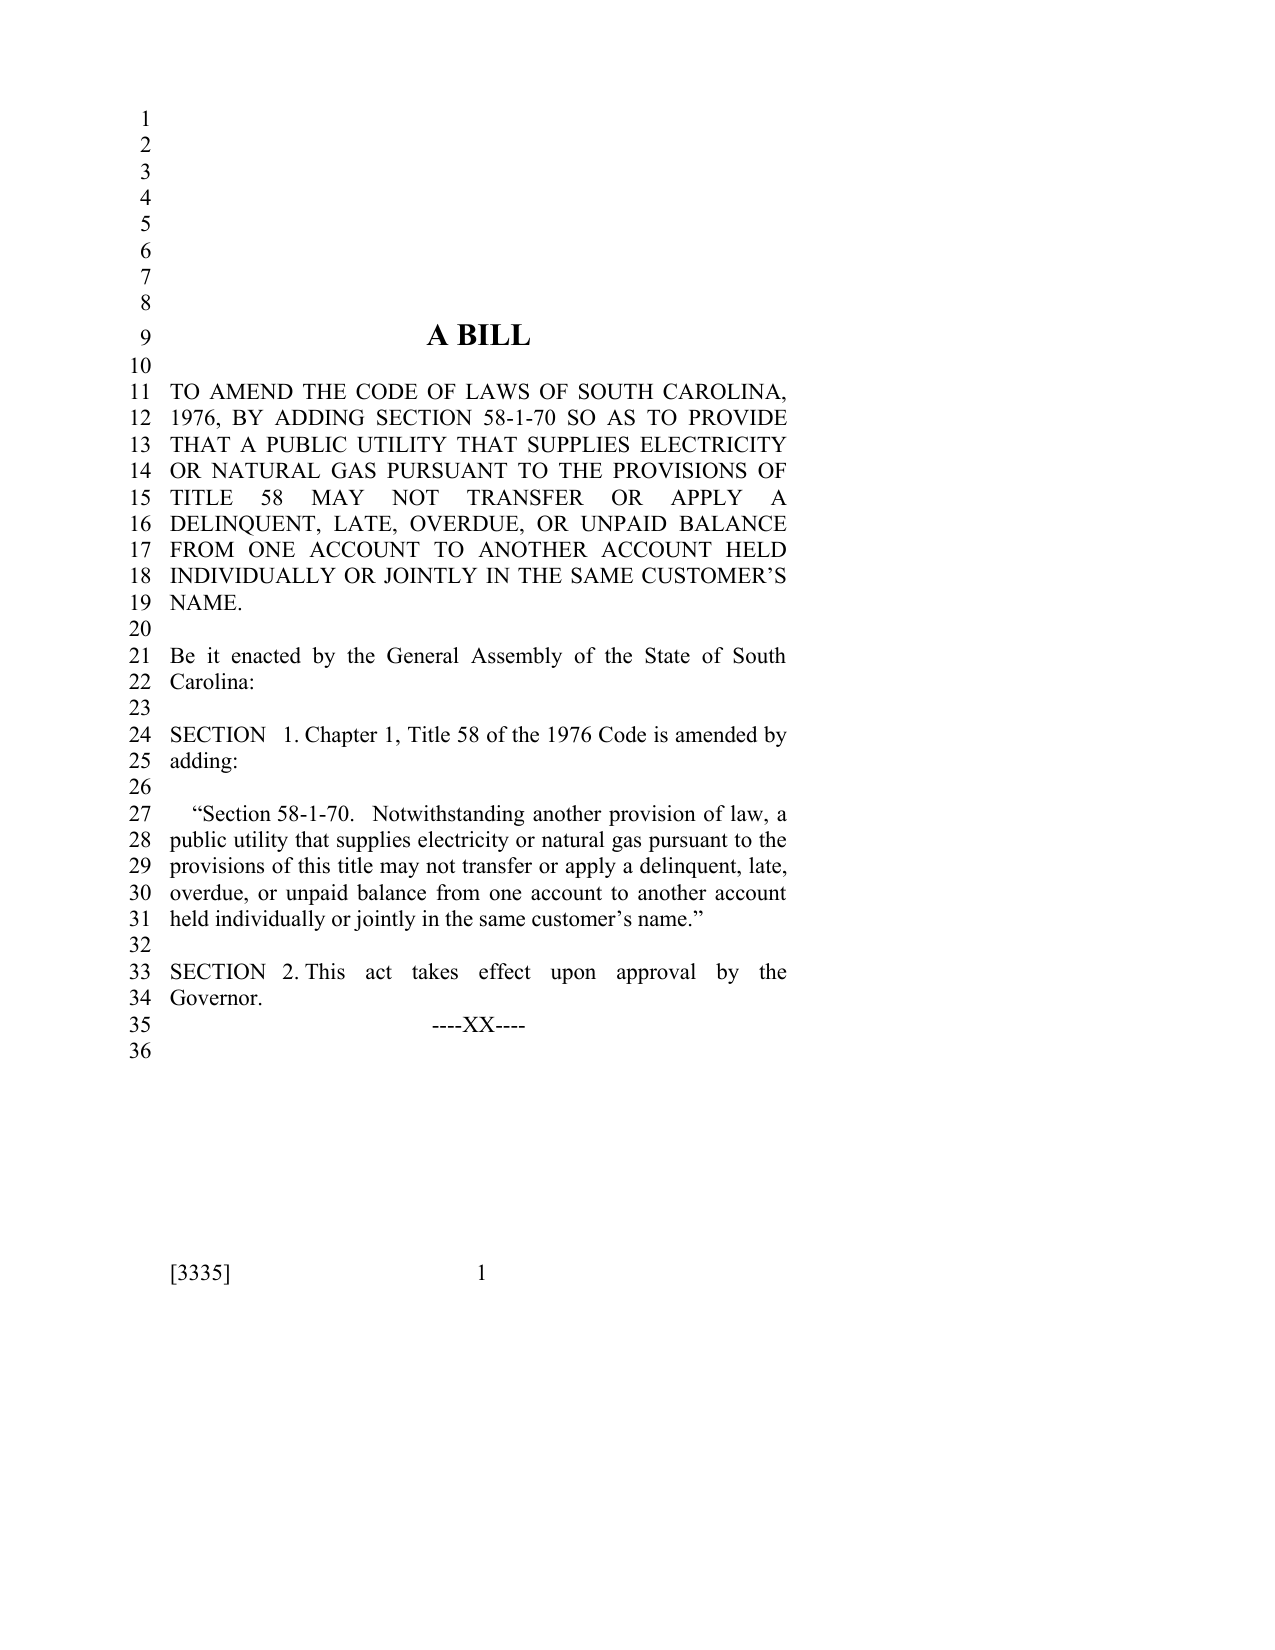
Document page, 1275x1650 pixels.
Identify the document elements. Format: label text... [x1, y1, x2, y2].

text SECTION 1. Chapter 1, Title 58 of the 1976 Code is amended by adding: [169, 721, 787, 773]
text A BILL [169, 316, 787, 352]
text Be it enacted by the General Assembly of the State of South Carolina: [169, 642, 787, 694]
text “Section 58-1-70. Notwithstanding another provision of law, a public utility that supplies electricity or natural gas pursuant to the provisions of this title may not transfer or apply a delinquent, late, overdue, or unpaid balance from one account to another account held individually or jointly in the same customer’s name.” [169, 800, 787, 932]
text SECTION 2. This act takes effect upon approval by the Governor. [169, 958, 787, 1011]
text ----XX---- [169, 1011, 787, 1037]
text TO AMEND THE CODE OF LAWS OF SOUTH CAROLINA, 1976, BY ADDING SECTION 58-1-70 SO AS TO PROVIDE THAT A PUBLIC UTILITY THAT SUPPLIES ELECTRICITY OR NATURAL GAS PURSUANT TO THE PROVISIONS OF TITLE 58 MAY NOT TRANSFER OR APPLY A DELINQUENT, LATE, OVERDUE, OR UNPAID BALANCE FROM ONE ACCOUNT TO ANOTHER ACCOUNT HELD INDIVIDUALLY OR JOINTLY IN THE SAME CUSTOMER’S NAME. [169, 378, 787, 615]
